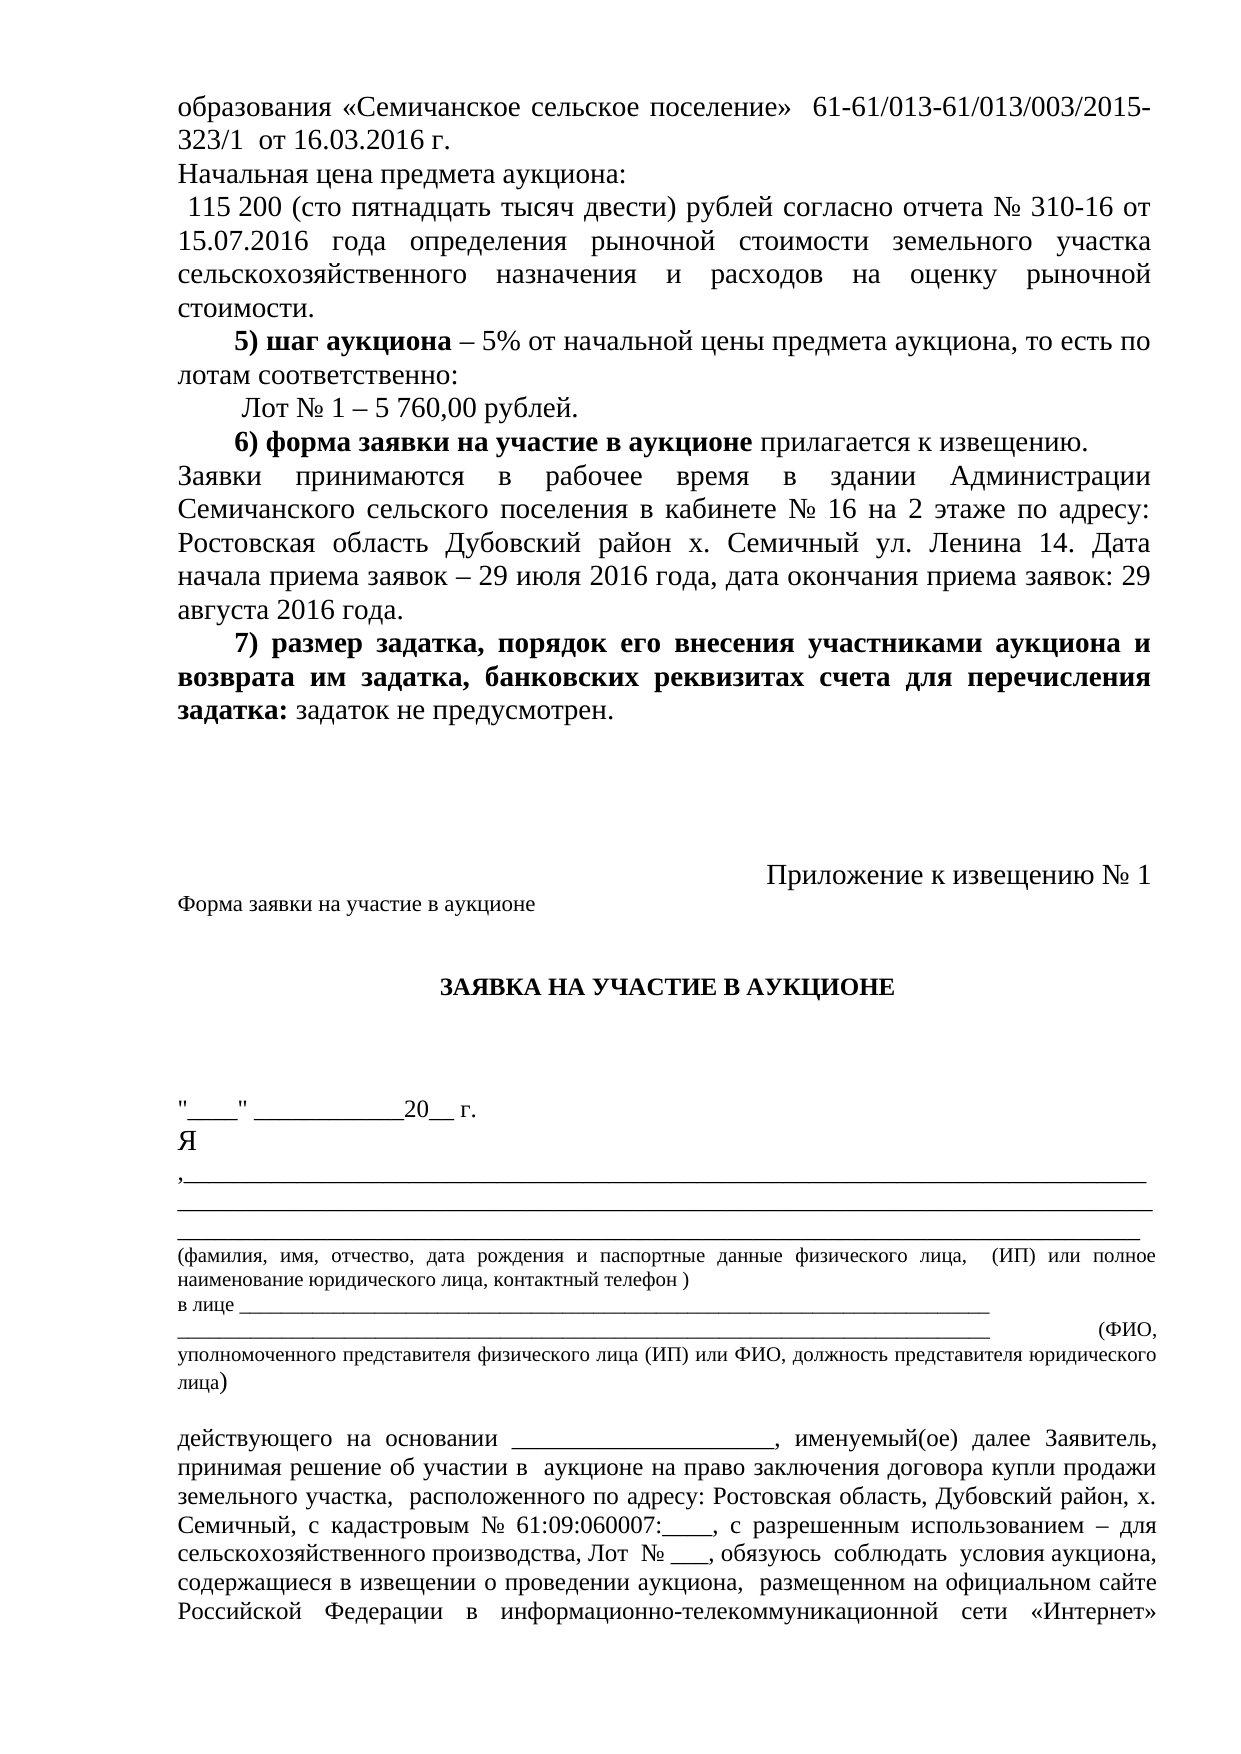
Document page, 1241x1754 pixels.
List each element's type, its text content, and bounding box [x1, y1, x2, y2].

text 5) шаг аукциона – 5% от начальной цены предмета аукциона, то есть по лотам соответственно: [177, 323, 1152, 391]
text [177, 1423, 1158, 1625]
text Лот № 1 – 5 760,00 рублей. [177, 391, 1152, 424]
text в лице ________________________________________________________________________ [177, 1291, 1158, 1316]
text (фамилия, имя, отчество, дата рождения и паспортные данные физического лица, (ИП) или полное наименование юридического лица, контактный телефон ) [177, 1243, 1158, 1291]
text Я,________________________________________________________________________________________________________________________________________________________________________________________________________________________________________ [177, 1123, 1158, 1243]
text 7) размер задатка, порядок его внесения участниками аукциона и возврата им задатка, банковских реквизитах счета для перечисления задатка: задаток не предусмотрен. [177, 625, 1152, 726]
text Форма заявки на участие в аукционе [177, 890, 1152, 917]
text Начальная цена предмета аукциона: [177, 156, 1152, 189]
title ЗАЯВКА НА УЧАСТИЕ В АУКЦИОНЕ [177, 972, 1158, 1001]
text ______________________________________________________________________________ (ФИО, уполномоченного представителя физического лица (ИП) или ФИО, должность представителя юридического лица) [177, 1316, 1158, 1395]
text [177, 89, 1152, 156]
text Заявки принимаются в рабочее время в здании Администрации Семичанского сельского поселения в кабинете № 16 на 2 этаже по адресу: Ростовская область Дубовский район х. Семичный ул. Ленина 14. Дата начала приема заявок – 29 июля 2016 года, дата окончания приема заявок: 29 августа 2016 года. [177, 458, 1152, 625]
text 115 200 (сто пятнадцать тысяч двести) рублей согласно отчета № 310-16 от 15.07.2016 года определения рыночной стоимости земельного участка сельскохозяйственного назначения и расходов на оценку рыночной стоимости. [177, 189, 1152, 323]
text 6) форма заявки на участие в аукционе прилагается к извещению. [177, 424, 1152, 458]
text Приложение к извещению № 1 [177, 857, 1152, 890]
text "____" ____________20__ г. [177, 1094, 1158, 1123]
